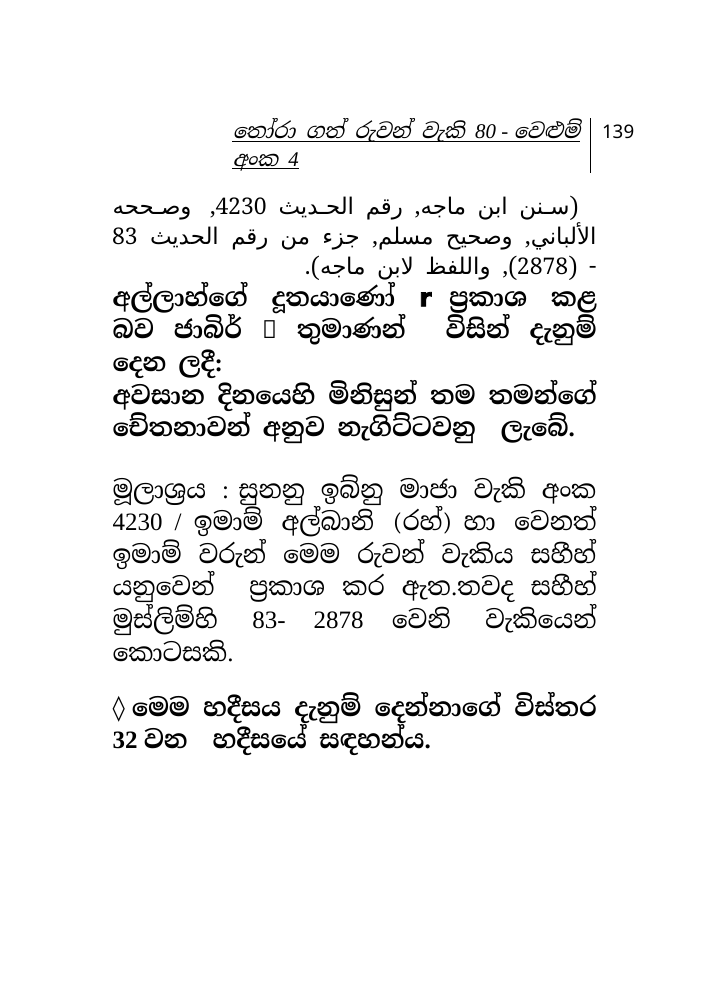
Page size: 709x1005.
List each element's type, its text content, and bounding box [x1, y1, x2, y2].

text අල්ලාහ්ගේ දූතයාණෝ ප්‍රකාශ කළ බව ජාබිර් තුමාණන් විසින් දැනුම් දෙන ලදී: [112, 281, 597, 379]
list (سنن ابن ماجه, رقم الحديث 4230, وصححه الألباني, وصحيح مسلم, جزء من رقم الحديث 83 - (2878), واللفظ لابن ماجه). [112, 192, 597, 281]
text අවසාන දිනයෙහි මිනිසුන් තම තමන්ගේ චේතනාවන් අනුව නැගිට්ටවනු ලැබේ. [112, 379, 597, 444]
text මූලාශ්‍රය : සුනනු ඉබ්නු මාජා වැකි අංක 4230 / ඉමාම් අල්බානි (රහ්) හා වෙනත් ඉමාම් වරුන් මෙම රුවන් වැකිය සහීහ් යනුවෙන් ප්‍රකාශ කර ඇත.තවද සහීහ් මුස්ලිම්හි 83- 2878 වෙනි වැකියෙන් කොටසකි. [112, 473, 597, 669]
text ◊ මෙම හදීසය දැනුම් දෙන්නාගේ විස්තර 32 වන හදීසයේ සඳහන්ය. [112, 689, 597, 757]
